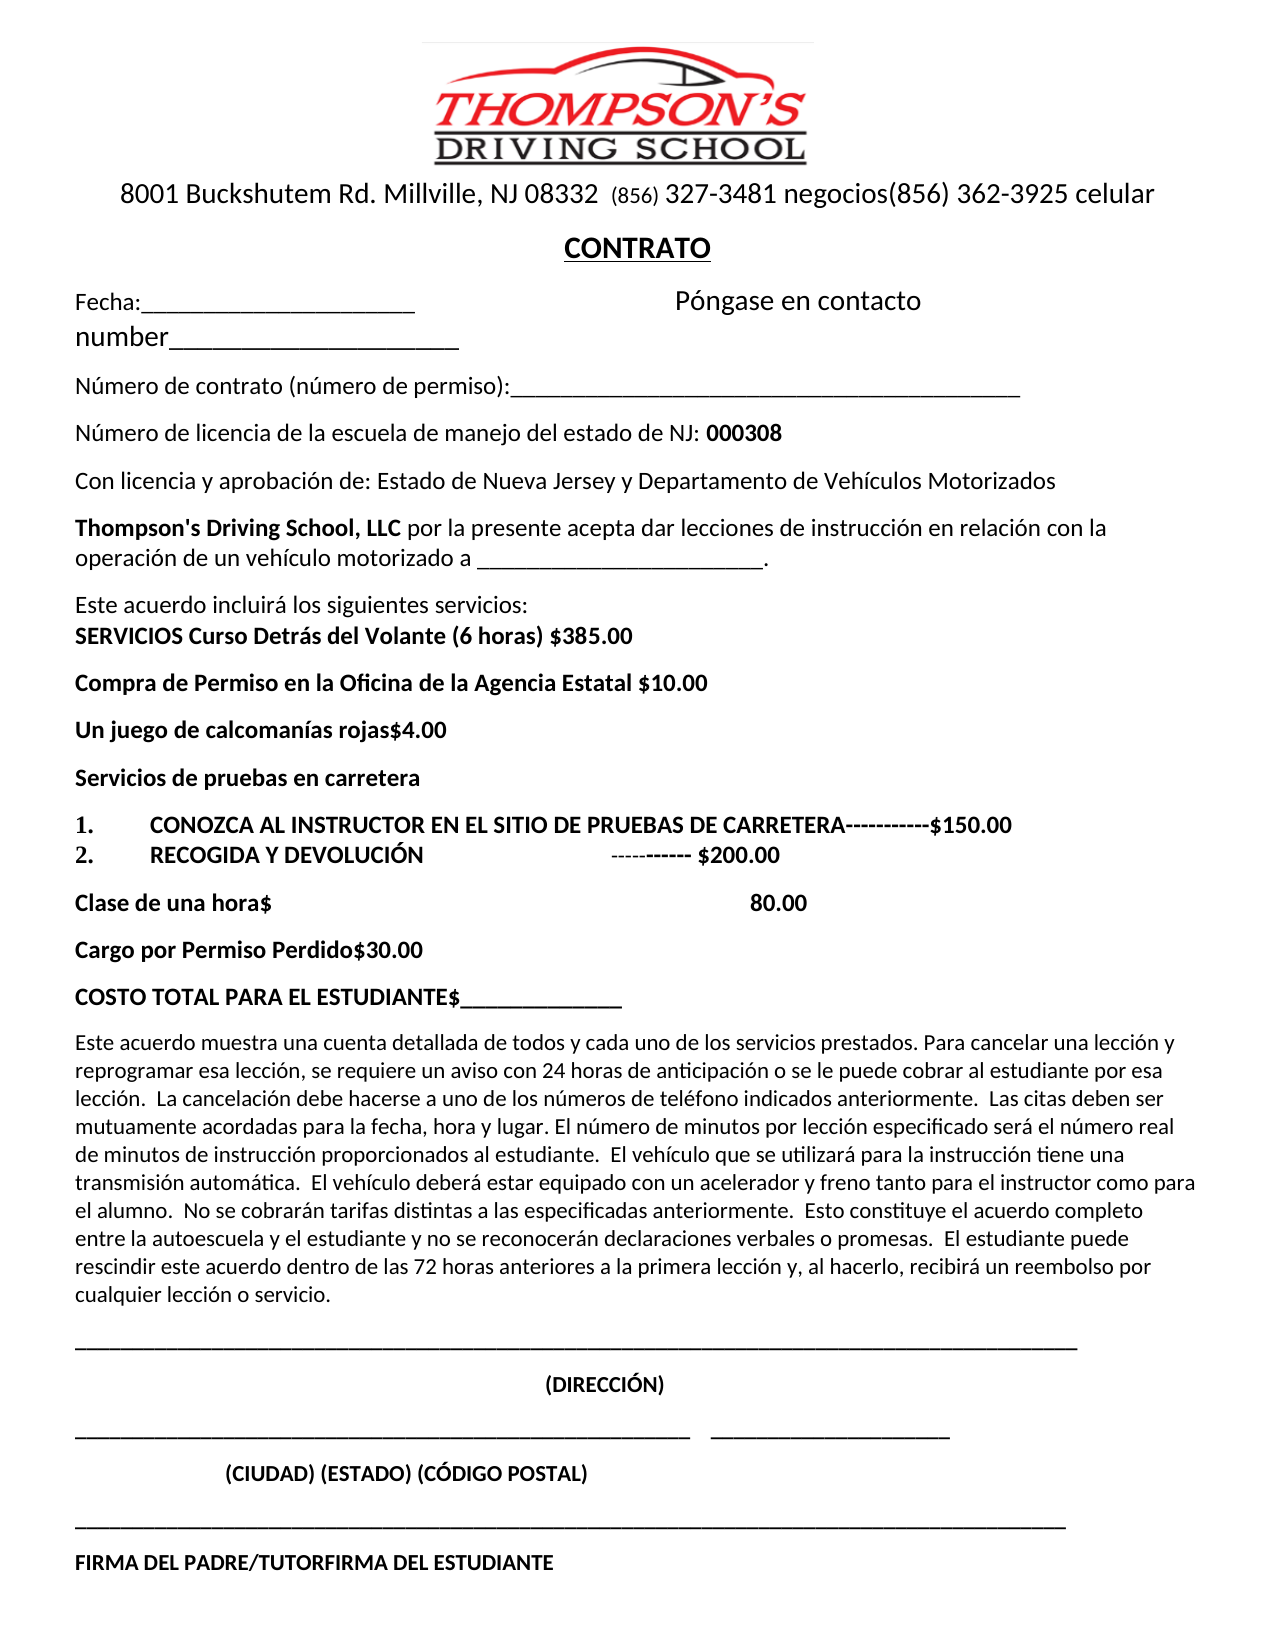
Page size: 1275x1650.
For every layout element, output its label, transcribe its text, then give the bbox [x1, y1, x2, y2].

text Clase de una hora$ 80.00 [75, 887, 1200, 917]
text COSTO TOTAL PARA EL ESTUDIANTE$_____________ [75, 981, 1200, 1012]
text _______________________________________________________________________________________ [75, 1504, 1200, 1532]
text ______________________________________________________ _____________________ [75, 1414, 1200, 1442]
text Con licencia y aprobación de: Estado de Nueva Jersey y Departamento de Vehículos Motorizados [75, 465, 1200, 495]
text Un juego de calcomanías rojas$4.00 [75, 714, 1200, 745]
text Compra de Permiso en la Oficina de la Agencia Estatal $10.00 [75, 667, 1200, 698]
text Número de licencia de la escuela de manejo del estado de NJ: 000308 [75, 418, 1200, 448]
text Fecha:______________________ Póngase en contacto number____________________ [75, 282, 1200, 354]
text Este acuerdo incluirá los siguientes servicios: SERVICIOS Curso Detrás del Volante (6 horas) $385.00 [75, 590, 1200, 651]
text Cargo por Permiso Perdido$30.00 [75, 934, 1200, 964]
text Thompson's Driving School, LLC por la presente acepta dar lecciones de instrucción en relación con la operación de un vehículo motorizado a _______________________. [75, 512, 1200, 573]
text FIRMA DEL PADRE/TUTORFIRMA DEL ESTUDIANTE [75, 1548, 1200, 1577]
text (CIUDAD) (ESTADO) (CÓDIGO POSTAL) [75, 1459, 1200, 1487]
picture [421, 42, 814, 171]
text 8001 Buckshutem Rd. Millville, NJ 08332 (856) 327-3481 negocios(856) 362-3925 celular [75, 175, 1200, 211]
text Este acuerdo muestra una cuenta detallada de todos y cada uno de los servicios prestados. Para cancelar una lección y reprogramar esa lección, se requiere un aviso con 24 horas de anticipación o se le puede cobrar al estudiante por esa lección. La cancelación debe hacerse a uno de los números de teléfono indicados anteriormente. Las citas deben ser mutuamente acordadas para la fecha, hora y lugar. El número de minutos por lección especificado será el número real de minutos de instrucción proporcionados al estudiante. El vehículo que se utilizará para la instrucción tiene una transmisión automática. El vehículo deberá estar equipado con un acelerador y freno tanto para el instructor como para el alumno. No se cobrarán tarifas distintas a las especificadas anteriormente. Esto constituye el acuerdo completo entre la autoescuela y el estudiante y no se reconocerán declaraciones verbales o promesas. El estudiante puede rescindir este acuerdo dentro de las 72 horas anteriores a la primera lección y, al hacerlo, recibirá un reembolso por cualquier lección o servicio. [75, 1028, 1200, 1308]
text ________________________________________________________________________________________ [75, 1325, 1200, 1353]
list RECOGIDA Y DEVOLUCIÓN ----------- $200.00 [75, 839, 1200, 870]
text (DIRECCIÓN) [75, 1370, 1200, 1398]
text CONTRATO [75, 228, 1200, 266]
list CONOZCA AL INSTRUCTOR EN EL SITIO DE PRUEBAS DE CARRETERA-----------$150.00 [75, 809, 1200, 839]
text Servicios de pruebas en carretera [75, 762, 1200, 792]
text Número de contrato (número de permiso):_________________________________________ [75, 370, 1200, 401]
